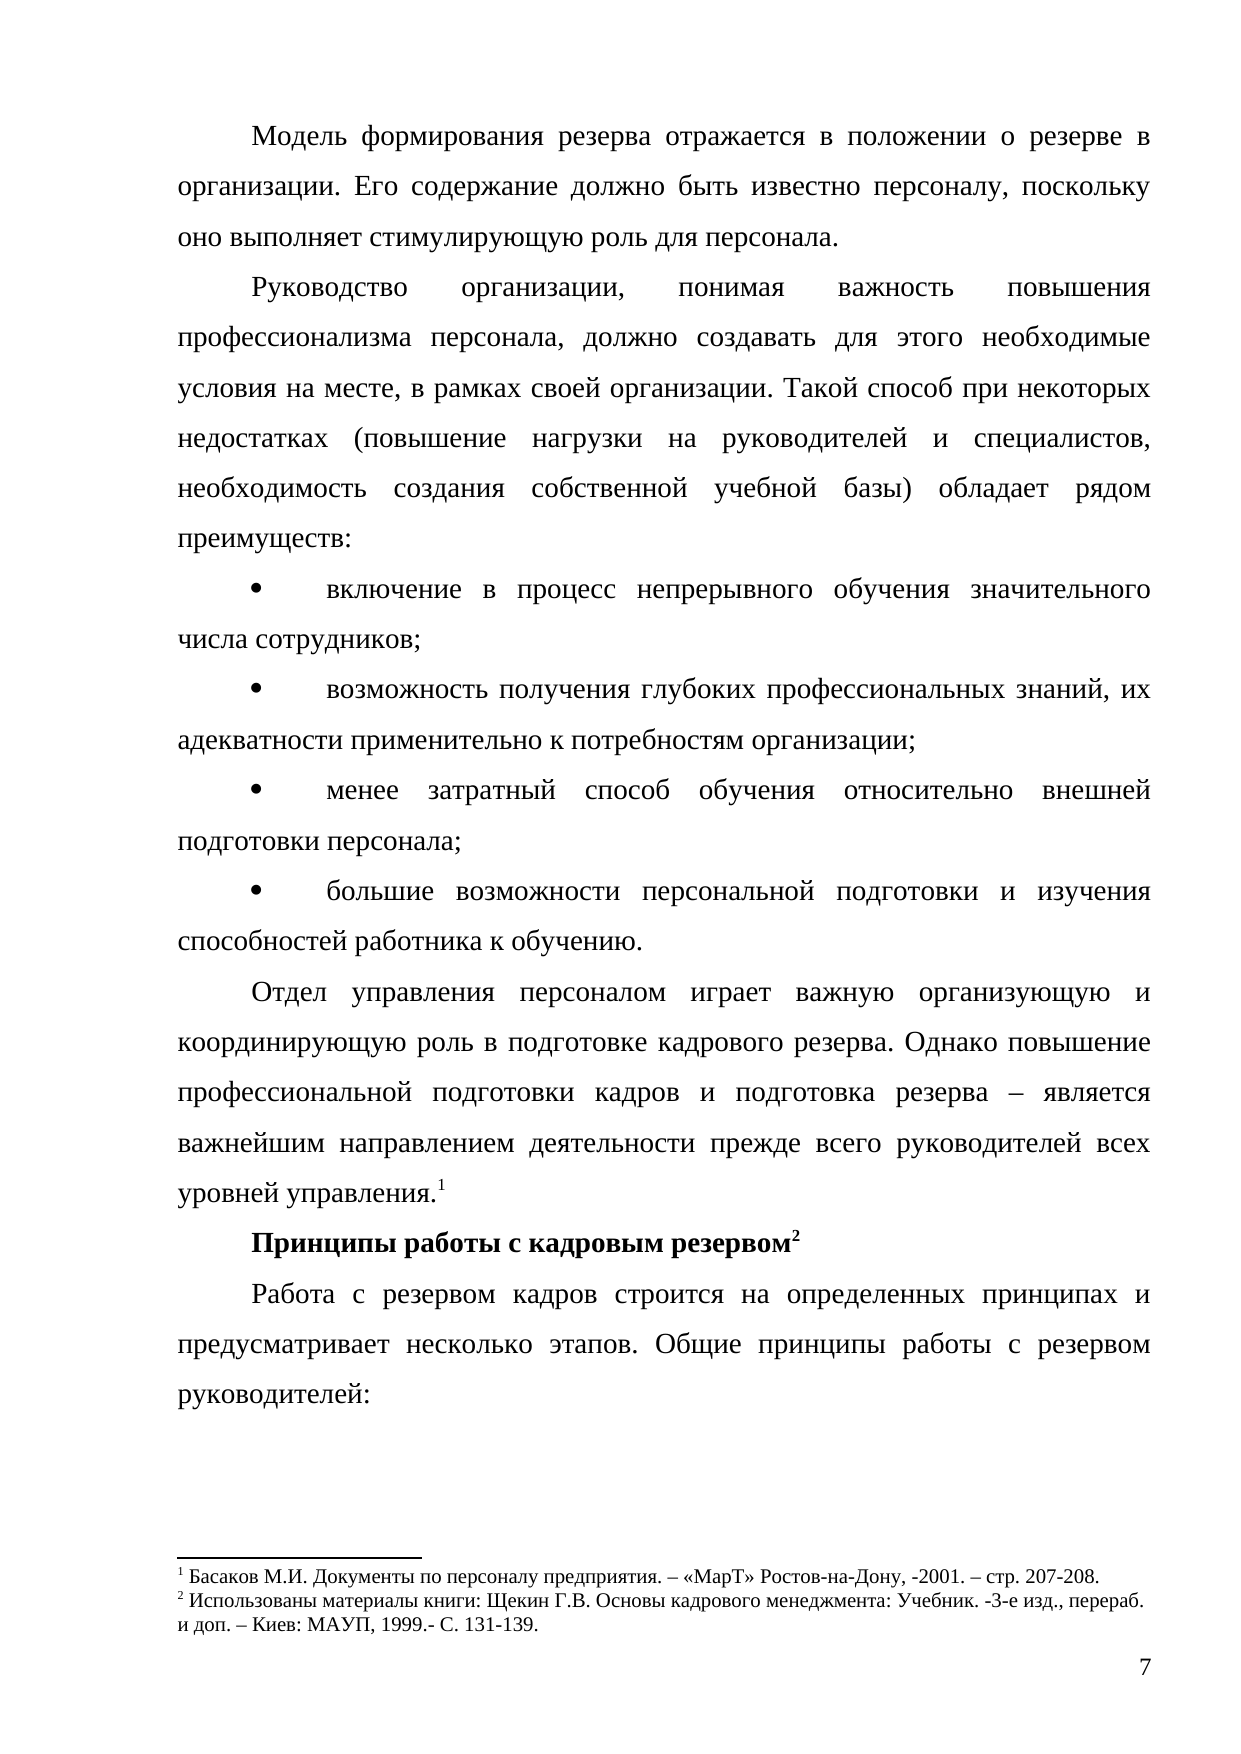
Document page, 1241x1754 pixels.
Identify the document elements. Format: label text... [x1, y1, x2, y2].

list большие возможности персональной подготовки и изучения способностей работника к обучению. [177, 873, 1152, 957]
text Модель формирования резерва отражается в положении о резерве в организации. Его содержание должно быть известно персоналу, поскольку оно выполняет стимулирующую роль для персонала. [177, 118, 1152, 252]
list возможность получения глубоких профессиональных знаний, их адекватности применительно к потребностям организации; [177, 672, 1152, 756]
text Отдел управления персоналом играет важную организующую и координирующую роль в подготовке кадрового резерва. Однако повышение профессиональной подготовки кадров и подготовка резерва – является важнейшим направлением деятельности прежде всего руководителей всех уровней управления. [177, 974, 1152, 1209]
list менее затратный способ обучения относительно внешней подготовки персонала; [177, 772, 1152, 856]
subtitle Принципы работы с кадровым резервом [177, 1225, 1152, 1259]
list включение в процесс непрерывного обучения значительного числа сотрудников; [177, 571, 1152, 655]
text Руководство организации, понимая важность повышения профессионализма персонала, должно создавать для этого необходимые условия на месте, в рамках своей организации. Такой способ при некоторых недостатках (повышение нагрузки на руководителей и специалистов, необходимость создания собственной учебной базы) обладает рядом преимуществ: [177, 269, 1152, 554]
text Работа с резервом кадров строится на определенных принципах и предусматривает несколько этапов. Общие принципы работы с резервом руководителей: [177, 1276, 1152, 1410]
